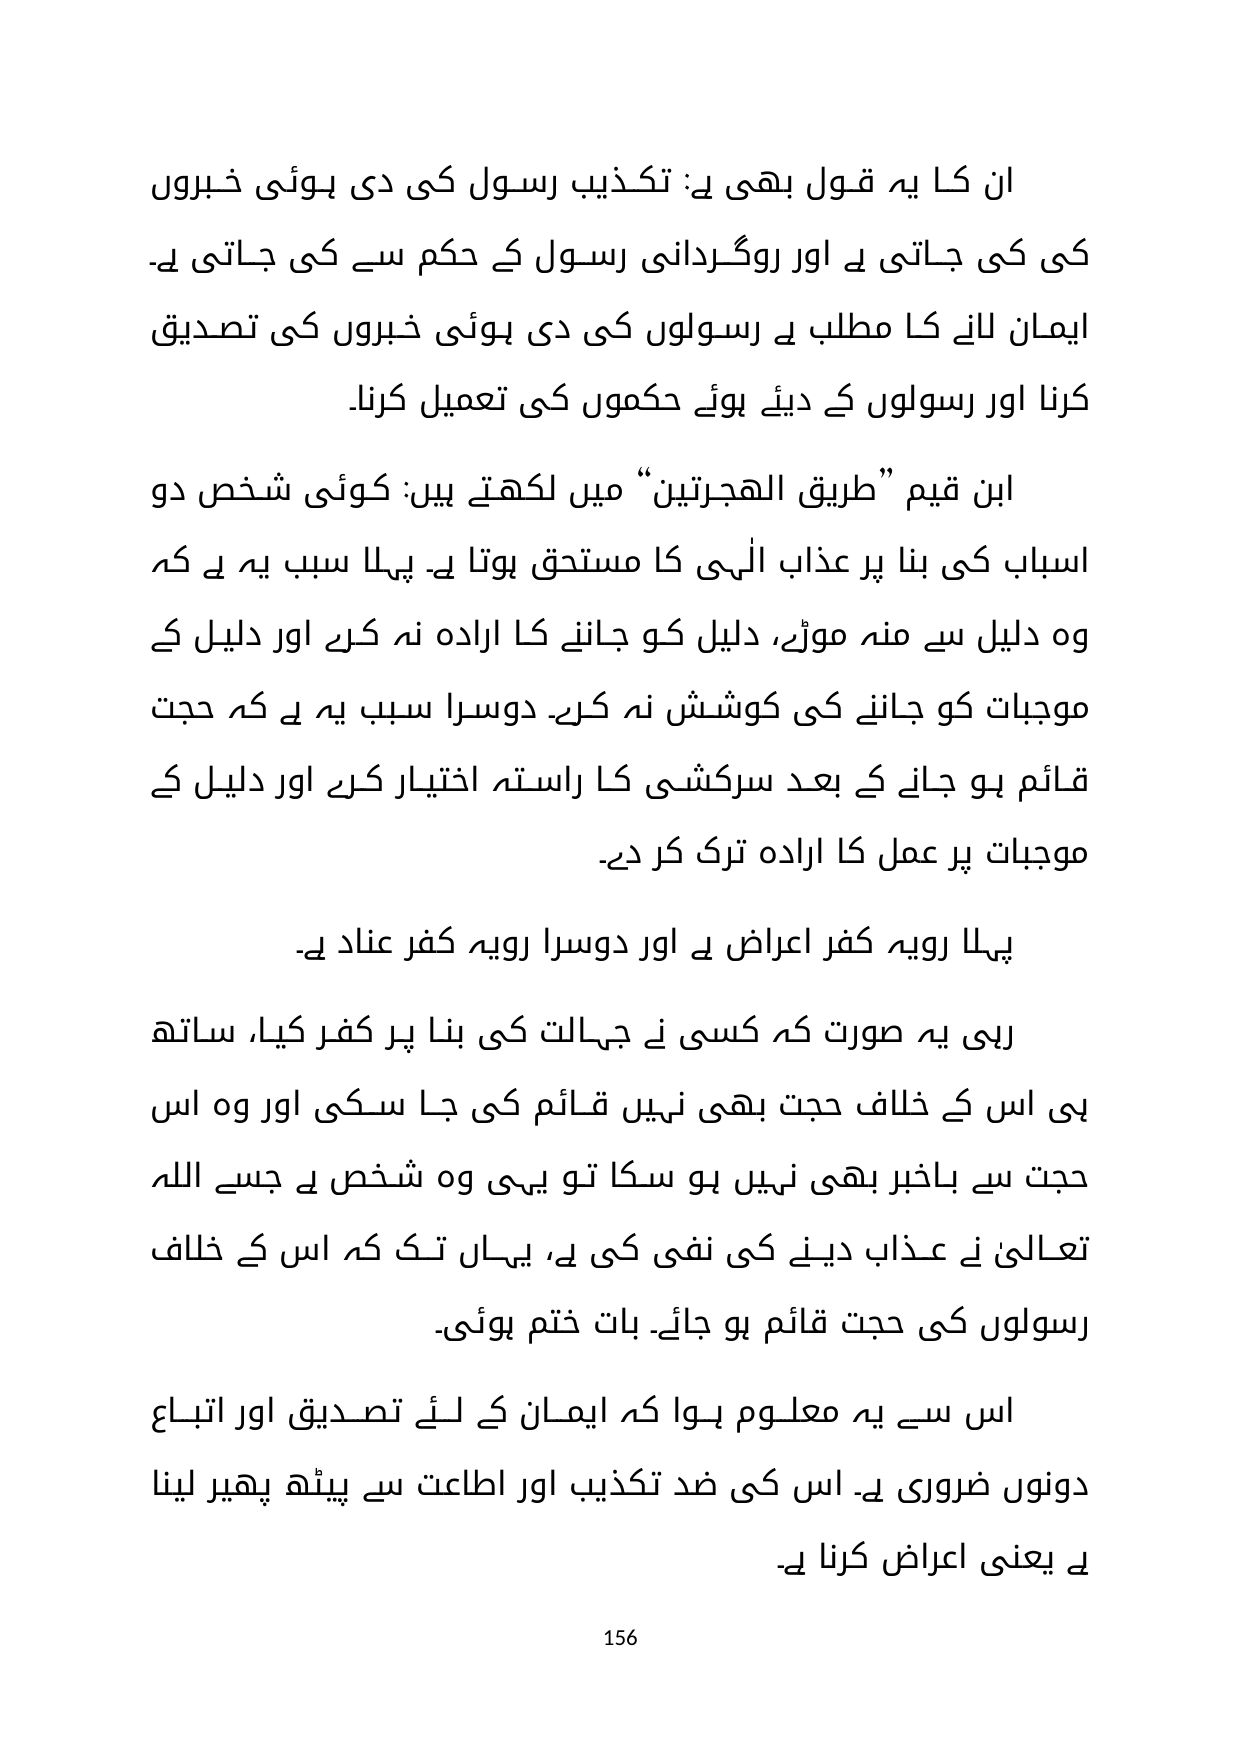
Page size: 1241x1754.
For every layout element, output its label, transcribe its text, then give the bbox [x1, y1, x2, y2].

text رہی یہ صورت کہ کسی نے جہالت کی بنا پر کفر کیا، ساتھ ہی اس کے خلاف حجت بھی نہیں قائم کی جا سکی اور وہ اس حجت سے باخبر بھی نہیں ہو سکا تو یہی وہ شخص ہے جسے اللہ تعالیٰ نے عذاب دینے کی نفی کی ہے، یہاں تک کہ اس کے خلاف رسولوں کی حجت قائم ہو جائے۔ بات ختم ہوئی۔ [150, 1000, 1090, 1354]
text پہلا رویہ کفر اعراض ہے اور دوسرا رویہ کفر عناد ہے۔ [150, 910, 1090, 974]
text ان کا یہ قول بھی ہے: تکذیب رسول کی دی ہوئی خبروں کی کی جاتی ہے اور روگردانی رسول کے حکم سے کی جاتی ہے۔ ایمان لانے کا مطلب ہے رسولوں کی دی ہوئی خبروں کی تصدیق کرنا اور رسولوں کے دیئے ہوئے حکموں کی تعمیل کرنا۔ [150, 150, 1090, 431]
text اس سے یہ معلوم ہوا کہ ایمان کے لئے تصدیق اور اتباع دونوں ضروری ہے۔ اس کی ضد تکذیب اور اطاعت سے پیٹھ پھیر لینا ہے یعنی اعراض کرنا ہے۔ [150, 1380, 1090, 1589]
text ابن قیم ”طریق الھجرتین“ میں لکھتے ہیں: کوئی شخص دو اسباب کی بنا پر عذاب الٰہی کا مستحق ہوتا ہے۔ پہلا سبب یہ ہے کہ وہ دلیل سے منہ موڑے، دلیل کو جاننے کا ارادہ نہ کرے اور دلیل کے موجبات کو جاننے کی کوشش نہ کرے۔ دوسرا سبب یہ ہے کہ حجت قائم ہو جانے کے بعد سرکشی کا راستہ اختیار کرے اور دلیل کے موجبات پر عمل کا ارادہ ترک کر دے۔ [150, 457, 1090, 884]
